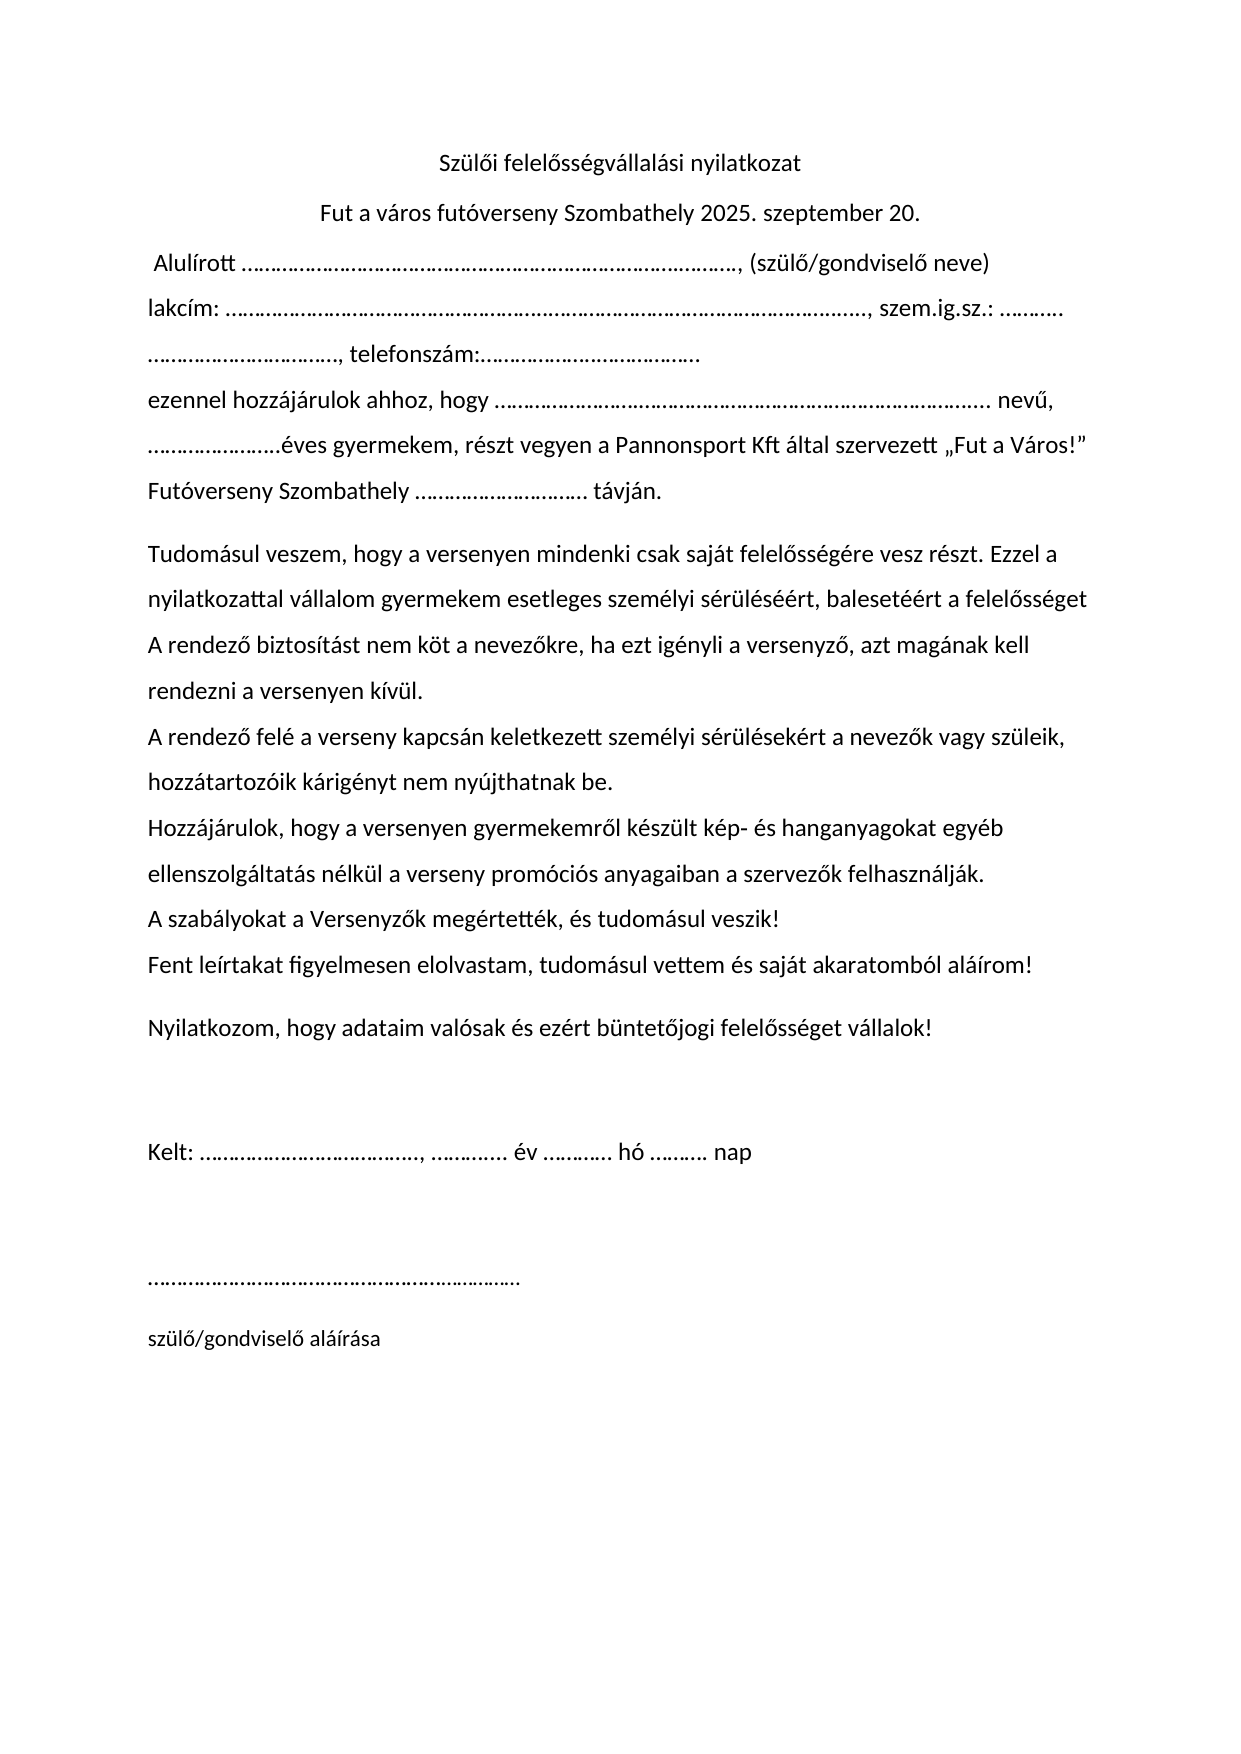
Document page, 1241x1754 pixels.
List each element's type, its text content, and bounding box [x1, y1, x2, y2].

text Fut a város futóverseny Szombathely 2025. szeptember 20. [148, 197, 1093, 228]
text Alulírott ………………………………………………………………….………., (szülő/gondviselő neve) lakcím: ………………………………………………..…………………………………………..….., szem.ig.sz.: ………..……………………………, telefonszám:………………..……………… ezennel hozzájárulok ahhoz, hogy …………………….………………………………………………….... nevű, …………………..éves gyermekem, részt vegyen a Pannonsport Kft által szervezett „Fut a Város!” Futóverseny Szombathely ………………………… távján. [148, 247, 1093, 506]
text Tudomásul veszem, hogy a versenyen mindenki csak saját felelősségére vesz részt. Ezzel a nyilatkozattal vállalom gyermekem esetleges személyi sérüléséért, balesetéért a felelősséget A rendező biztosítást nem köt a nevezőkre, ha ezt igényli a versenyző, azt magának kell rendezni a versenyen kívül. A rendező felé a verseny kapcsán keletkezett személyi sérülésekért a nevezők vagy szüleik, hozzátartozóik kárigényt nem nyújthatnak be. Hozzájárulok, hogy a versenyen gyermekemről készült kép‐ és hanganyagokat egyéb ellenszolgáltatás nélkül a verseny promóciós anyagaiban a szervezők felhasználják. A szabályokat a Versenyzők megértették, és tudomásul veszik! Fent leírtakat figyelmesen elolvastam, tudomásul vettem és saját akaratomból aláírom! [148, 538, 1093, 980]
text Kelt: ……………………………….., ……….... év ………… hó ………. nap [148, 1137, 1093, 1167]
text Nyilatkozom, hogy adataim valósak és ezért büntetőjogi felelősséget vállalok! [148, 1012, 1093, 1042]
text ………………………………………………………… [148, 1261, 1093, 1292]
text szülő/gondviselő aláírása [148, 1324, 1093, 1352]
text Szülői felelősségvállalási nyilatkozat [148, 148, 1093, 178]
